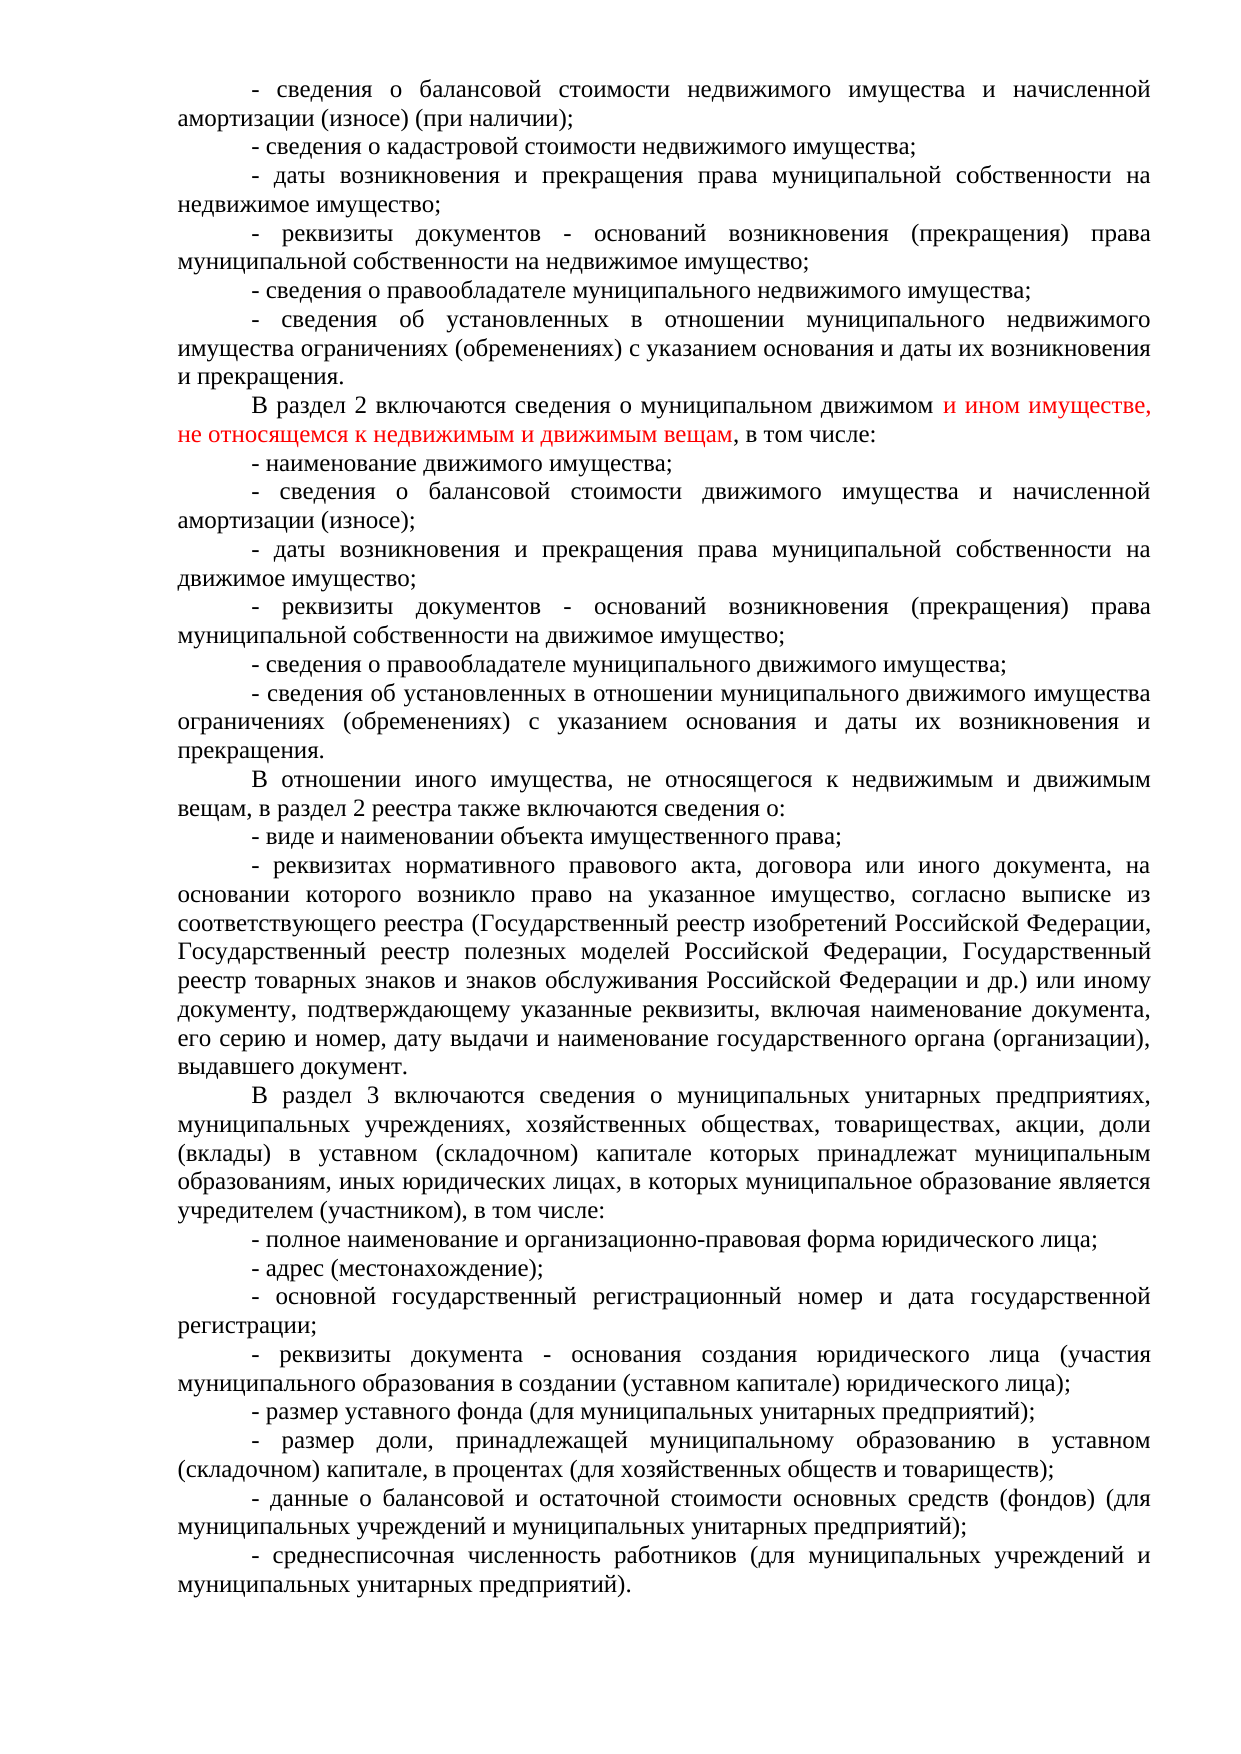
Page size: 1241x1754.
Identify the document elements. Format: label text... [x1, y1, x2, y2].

text - размер уставного фонда (для муниципальных унитарных предприятий); [177, 1396, 1152, 1425]
text - реквизиты документов - оснований возникновения (прекращения) права муниципальной собственности на недвижимое имущество; [177, 218, 1152, 275]
text - реквизиты документов - оснований возникновения (прекращения) права муниципальной собственности на движимое имущество; [177, 591, 1152, 649]
text - сведения о балансовой стоимости движимого имущества и начисленной амортизации (износе); [177, 476, 1152, 534]
text - даты возникновения и прекращения права муниципальной собственности на движимое имущество; [177, 534, 1152, 591]
text - сведения о балансовой стоимости недвижимого имущества и начисленной амортизации (износе) (при наличии); [177, 74, 1152, 131]
text - полное наименование и организационно-правовая форма юридического лица; [177, 1224, 1152, 1253]
text В отношении иного имущества, не относящегося к недвижимым и движимым вещам, в раздел 2 реестра также включаются сведения о: [177, 764, 1152, 821]
text - данные о балансовой и остаточной стоимости основных средств (фондов) (для муниципальных учреждений и муниципальных унитарных предприятий); [177, 1483, 1152, 1540]
text - основной государственный регистрационный номер и дата государственной регистрации; [177, 1281, 1152, 1339]
text - размер доли, принадлежащей муниципальному образованию в уставном (складочном) капитале, в процентах (для хозяйственных обществ и товариществ); [177, 1425, 1152, 1483]
text - сведения о правообладателе муниципального недвижимого имущества; [177, 275, 1152, 304]
text - сведения о правообладателе муниципального движимого имущества; [177, 649, 1152, 678]
text - виде и наименовании объекта имущественного права; [177, 821, 1152, 850]
text - реквизитах нормативного правового акта, договора или иного документа, на основании которого возникло право на указанное имущество, согласно выписке из соответствующего реестра (Государственный реестр изобретений Российской Федерации, Государственный реестр полезных моделей Российской Федерации, Государственный реестр товарных знаков и знаков обслуживания Российской Федерации и др.) или иному документу, подтверждающему указанные реквизиты, включая наименование документа, его серию и номер, дату выдачи и наименование государственного органа (организации), выдавшего документ. [177, 850, 1152, 1080]
text - сведения о кадастровой стоимости недвижимого имущества; [177, 131, 1152, 160]
text - сведения об установленных в отношении муниципального недвижимого имущества ограничениях (обременениях) с указанием основания и даты их возникновения и прекращения. [177, 304, 1152, 390]
text - сведения об установленных в отношении муниципального движимого имущества ограничениях (обременениях) с указанием основания и даты их возникновения и прекращения. [177, 678, 1152, 764]
text - даты возникновения и прекращения права муниципальной собственности на недвижимое имущество; [177, 160, 1152, 218]
text В раздел 3 включаются сведения о муниципальных унитарных предприятиях, муниципальных учреждениях, хозяйственных обществах, товариществах, акции, доли (вклады) в уставном (складочном) капитале которых принадлежат муниципальным образованиям, иных юридических лицах, в которых муниципальное образование является учредителем (участником), в том числе: [177, 1080, 1152, 1224]
text - наименование движимого имущества; [177, 448, 1152, 476]
text - адрес (местонахождение); [177, 1253, 1152, 1281]
text - реквизиты документа - основания создания юридического лица (участия муниципального образования в создании (уставном капитале) юридического лица); [177, 1339, 1152, 1396]
text В раздел 2 включаются сведения о муниципальном движимом и ином имуществе, не относящемся к недвижимым и движимым вещам, в том числе: [177, 390, 1152, 448]
text - среднесписочная численность работников (для муниципальных учреждений и муниципальных унитарных предприятий). [177, 1540, 1152, 1598]
